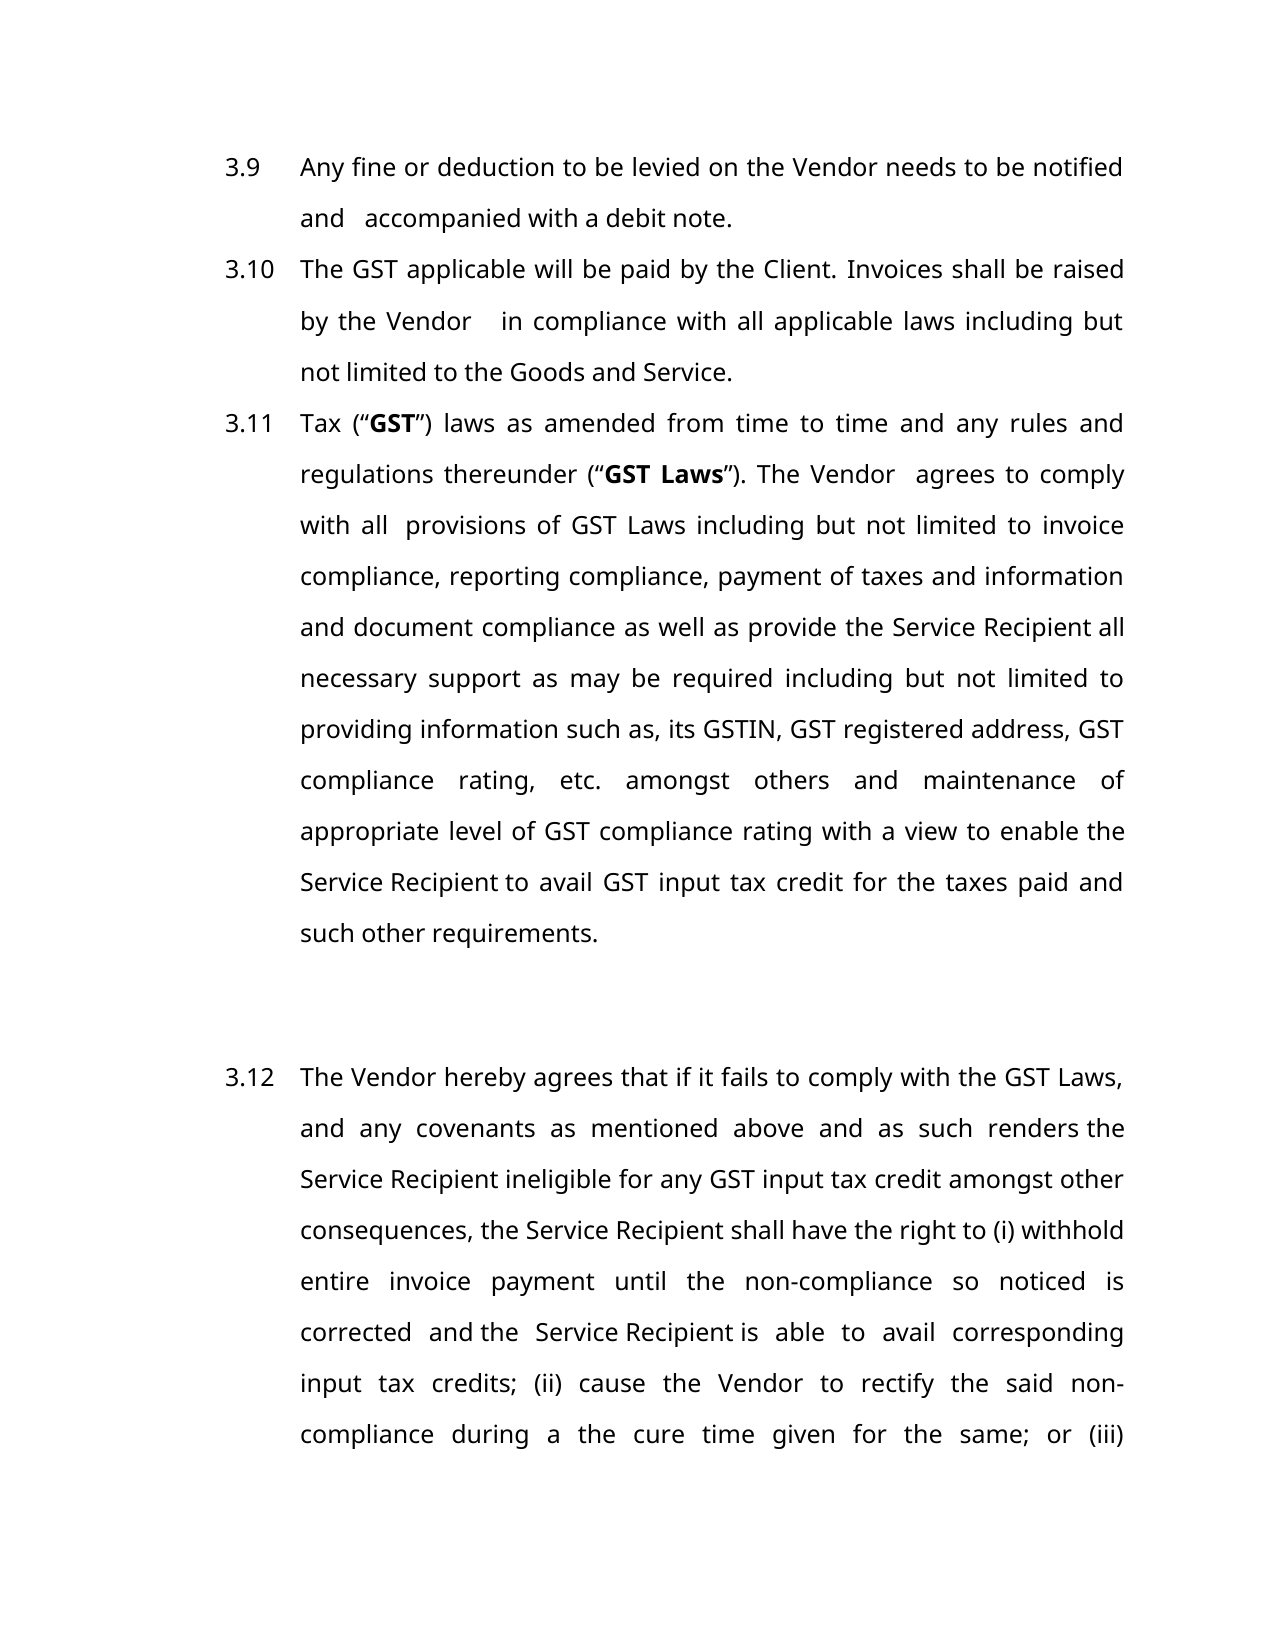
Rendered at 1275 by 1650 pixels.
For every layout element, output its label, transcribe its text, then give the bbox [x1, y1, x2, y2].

list Any fine or deduction to be levied on the Vendor needs to be notified and accompanied with a debit note. [225, 150, 1125, 235]
list The GST applicable will be paid by the Client. Invoices shall be raised by the Vendor in compliance with all applicable laws including but not limited to the Goods and Service. [225, 252, 1125, 388]
list Tax (“GST”) laws as amended from time to time and any rules and regulations thereunder (“GST Laws”). The Vendor agrees to comply with all provisions of GST Laws including but not limited to invoice compliance, reporting compliance, payment of taxes and information and document compliance as well as provide the Service Recipient all necessary support as may be required including but not limited to providing information such as, its GSTIN, GST registered address, GST compliance rating, etc. amongst others and maintenance of appropriate level of GST compliance rating with a view to enable the Service Recipient to avail GST input tax credit for the taxes paid and such other requirements. [225, 405, 1125, 950]
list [225, 1059, 1125, 1451]
